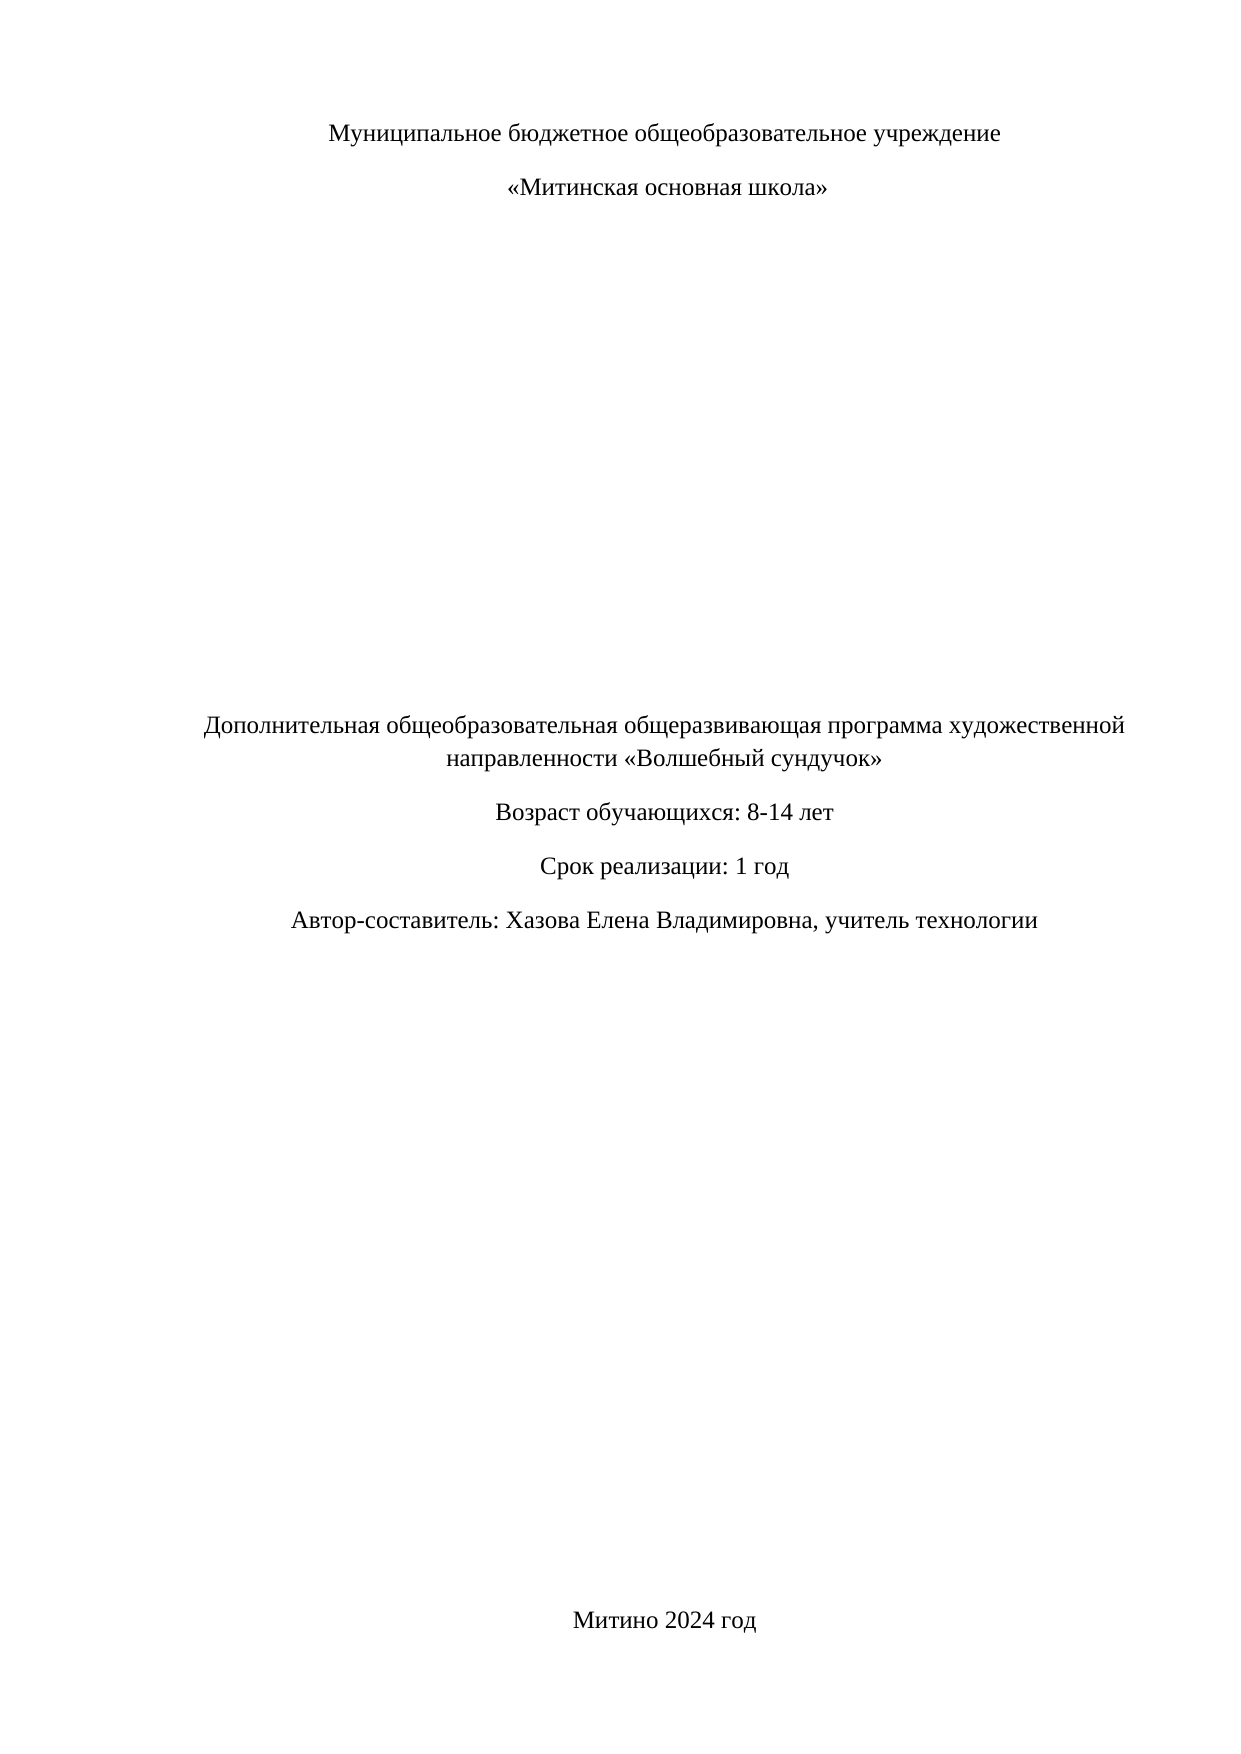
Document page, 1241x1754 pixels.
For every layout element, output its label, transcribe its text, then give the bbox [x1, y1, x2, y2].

text Автор-составитель: Хазова Елена Владимировна, учитель технологии [177, 905, 1152, 934]
text Муниципальное бюджетное общеобразовательное учреждение [177, 118, 1152, 147]
text «Митинская основная школа» [177, 172, 1152, 201]
text Возраст обучающихся: 8-14 лет [177, 797, 1152, 826]
text Дополнительная общеобразовательная общеразвивающая программа художественной направленности «Волшебный сундучок» [177, 711, 1152, 772]
text Митино 2024 год [177, 1605, 1152, 1634]
text Срок реализации: 1 год [177, 851, 1152, 880]
